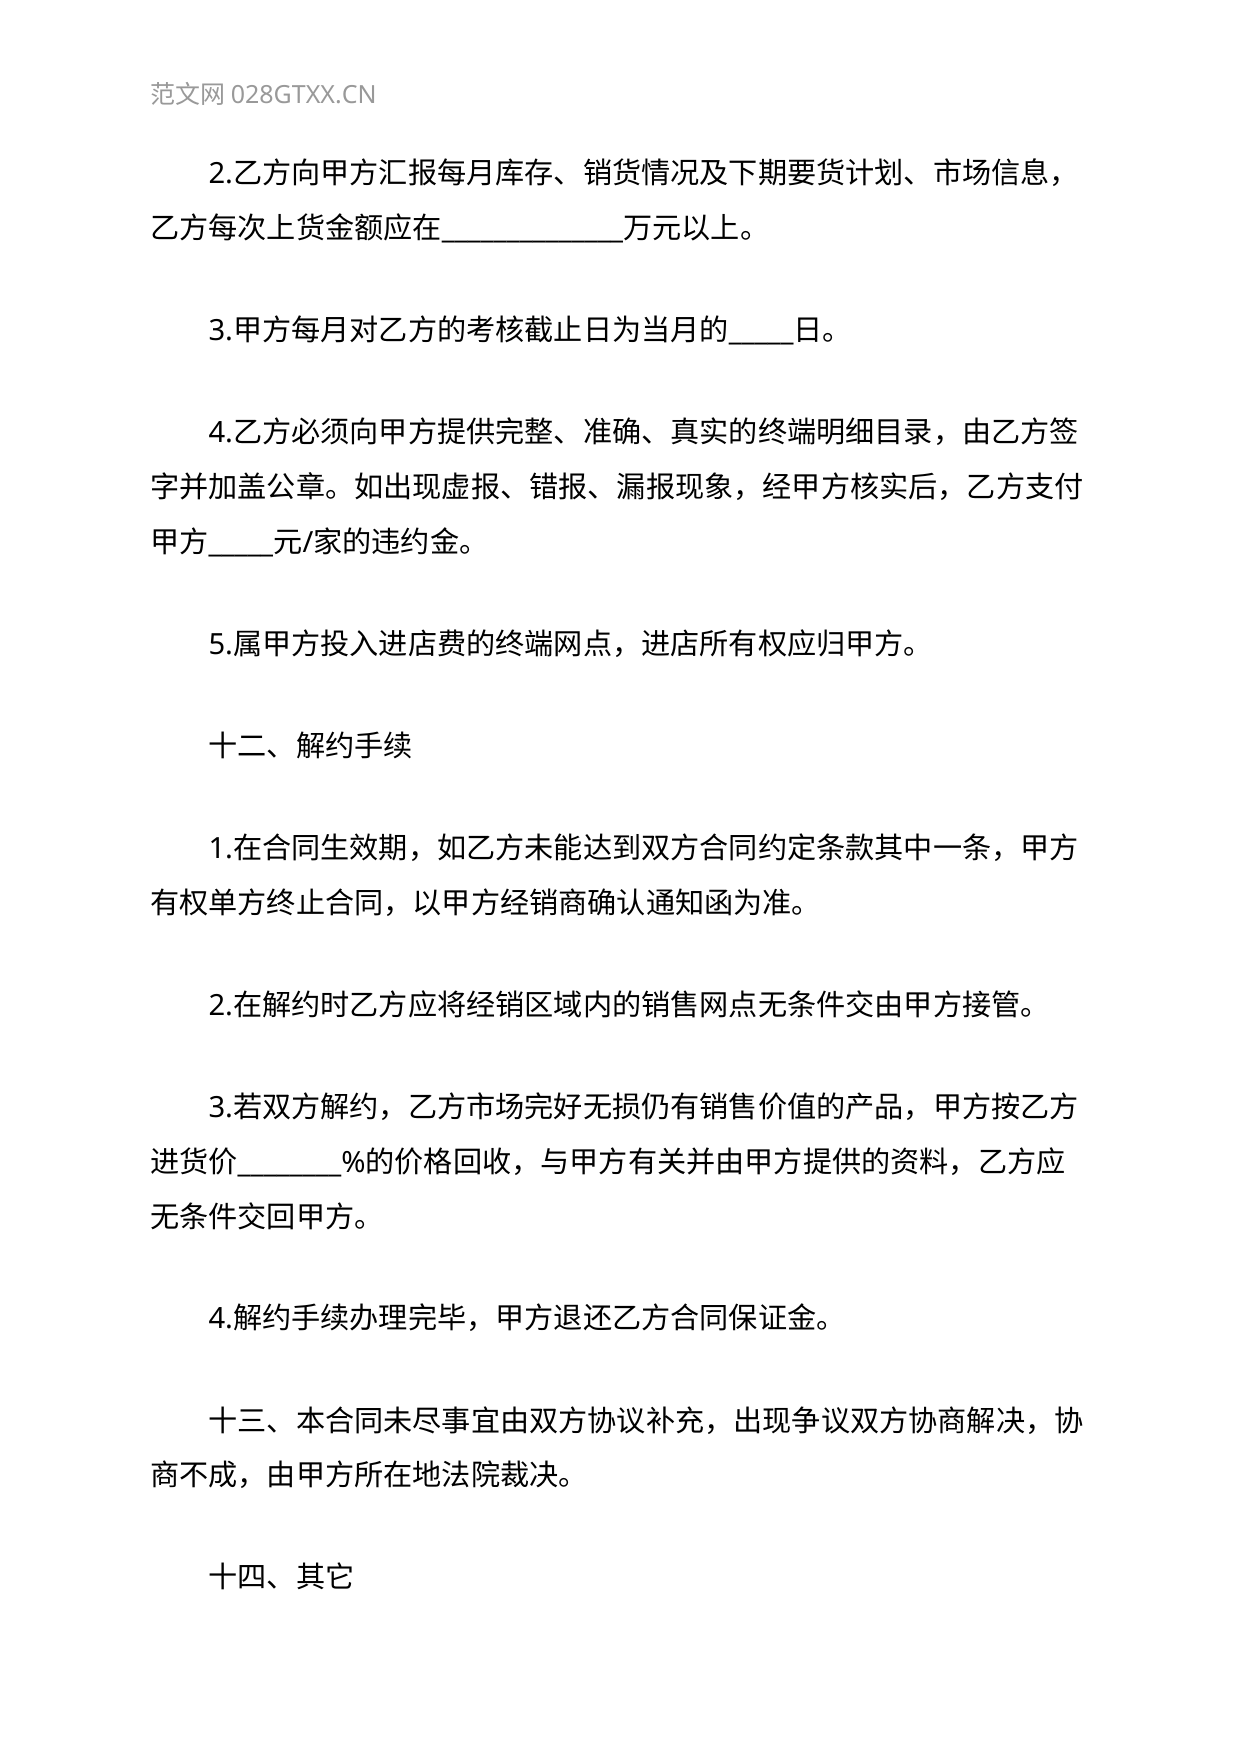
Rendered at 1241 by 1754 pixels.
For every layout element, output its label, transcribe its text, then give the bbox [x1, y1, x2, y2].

text 4.解约手续办理完毕，甲方退还乙方合同保证金。 [150, 1295, 1090, 1337]
text 3.甲方每月对乙方的考核截止日为当月的_____日。 [150, 307, 1090, 349]
text 十四、其它 [150, 1554, 1090, 1596]
text 2.乙方向甲方汇报每月库存、销货情况及下期要货计划、市场信息，乙方每次上货金额应在______________万元以上。 [150, 150, 1090, 247]
text 3.若双方解约，乙方市场完好无损仍有销售价值的产品，甲方按乙方进货价________%的价格回收，与甲方有关并由甲方提供的资料，乙方应无条件交回甲方。 [150, 1083, 1090, 1236]
text 十二、解约手续 [150, 723, 1090, 765]
text 4.乙方必须向甲方提供完整、准确、真实的终端明细目录，由乙方签字并加盖公章。如出现虚报、错报、漏报现象，经甲方核实后，乙方支付甲方_____元/家的违约金。 [150, 409, 1090, 561]
text 1.在合同生效期，如乙方未能达到双方合同约定条款其中一条，甲方有权单方终止合同，以甲方经销商确认通知函为准。 [150, 824, 1090, 922]
text 5.属甲方投入进店费的终端网点，进店所有权应归甲方。 [150, 621, 1090, 663]
text 2.在解约时乙方应将经销区域内的销售网点无条件交由甲方接管。 [150, 981, 1090, 1024]
text 十三、本合同未尽事宜由双方协议补充，出现争议双方协商解决，协商不成，由甲方所在地法院裁决。 [150, 1397, 1090, 1494]
